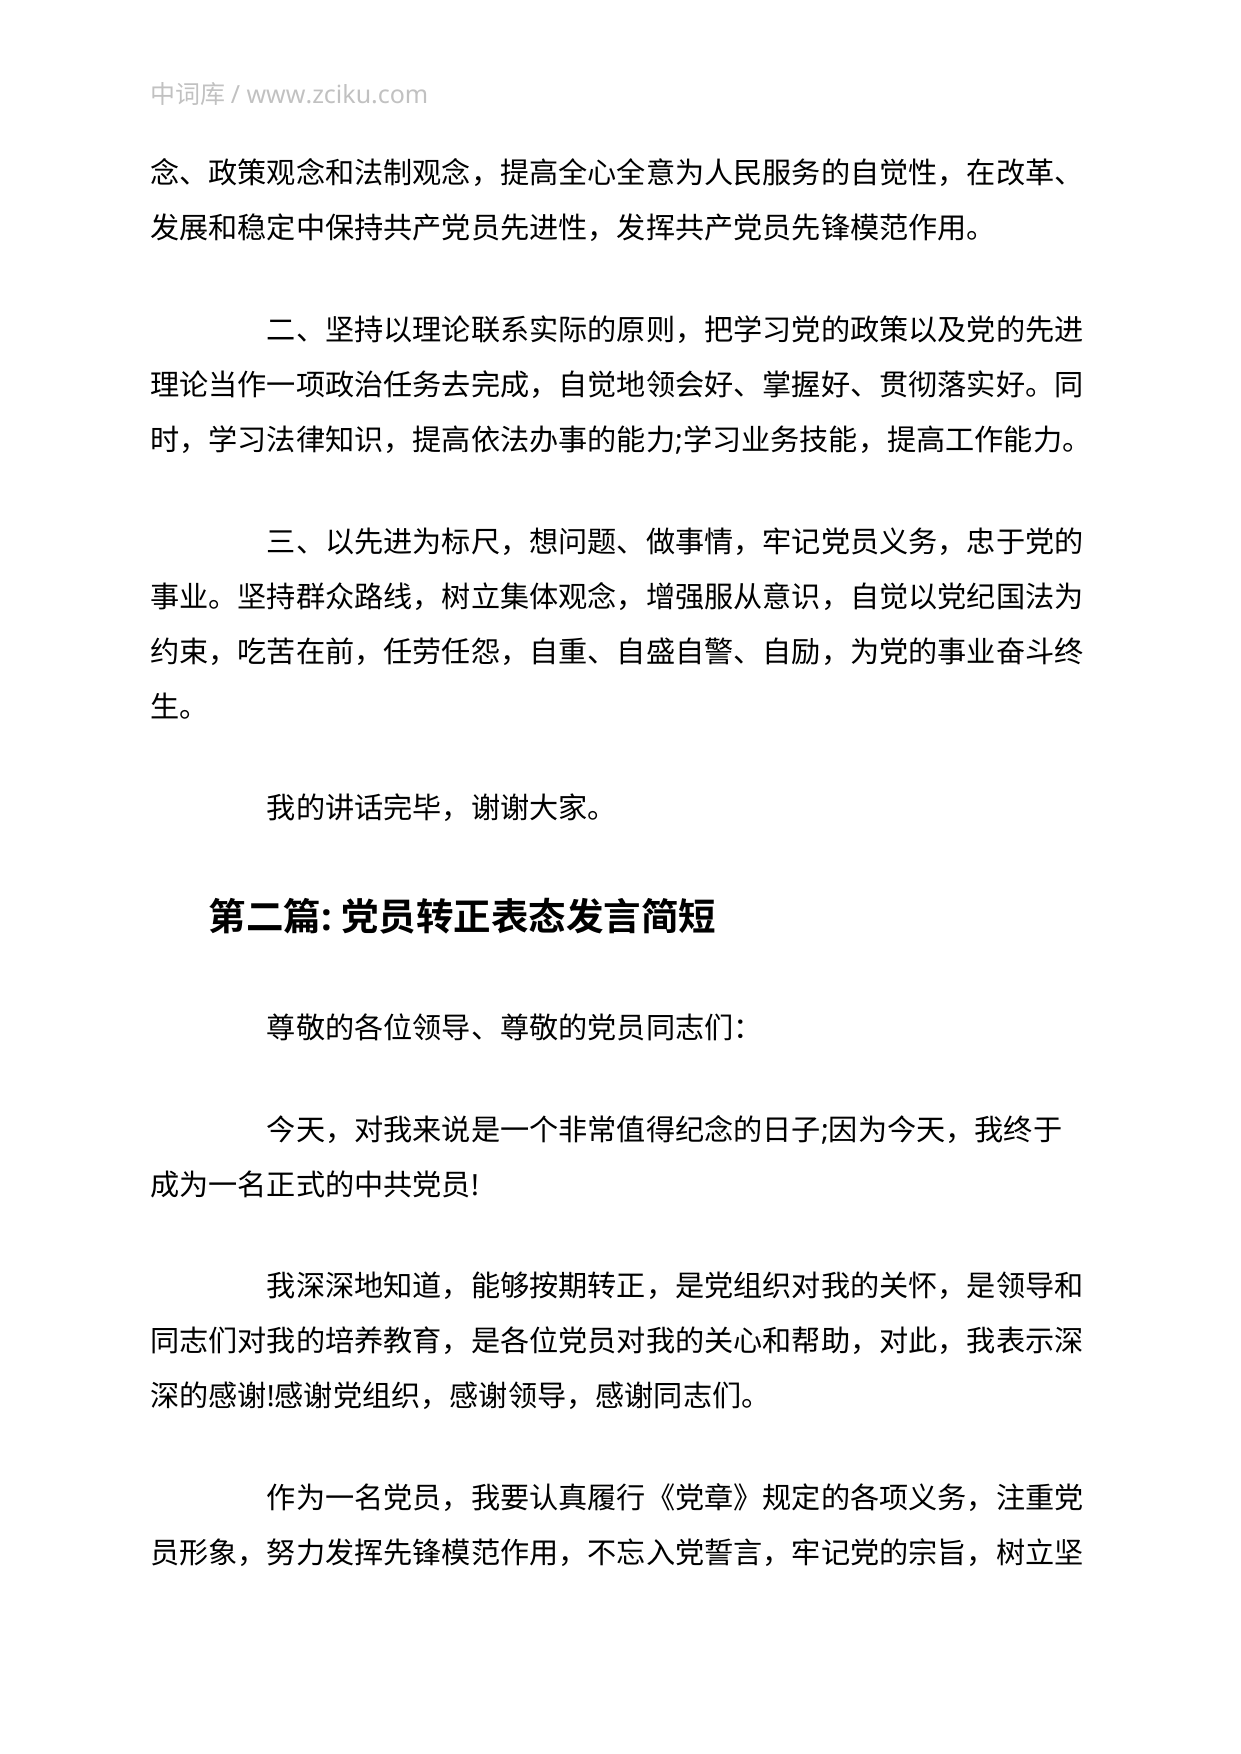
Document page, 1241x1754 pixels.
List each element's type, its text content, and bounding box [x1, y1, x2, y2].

text 我的讲话完毕，谢谢大家。 [150, 785, 1090, 827]
text 第二篇: 党员转正表态发言简短 [150, 887, 1090, 941]
text 今天，对我来说是一个非常值得纪念的日子;因为今天，我终于成为一名正式的中共党员! [150, 1106, 1090, 1203]
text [150, 150, 1090, 247]
text 我深深地知道，能够按期转正，是党组织对我的关怀，是领导和同志们对我的培养教育，是各位党员对我的关心和帮助，对此，我表示深深的感谢!感谢党组织，感谢领导，感谢同志们。 [150, 1263, 1090, 1415]
text 二、坚持以理论联系实际的原则，把学习党的政策以及党的先进理论当作一项政治任务去完成，自觉地领会好、掌握好、贯彻落实好。同时，学习法律知识，提高依法办事的能力;学习业务技能，提高工作能力。 [150, 307, 1090, 459]
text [150, 1475, 1090, 1572]
text 三、以先进为标尺，想问题、做事情，牢记党员义务，忠于党的事业。坚持群众路线，树立集体观念，增强服从意识，自觉以党纪国法为约束，吃苦在前，任劳任怨，自重、自盛自警、自励，为党的事业奋斗终生。 [150, 518, 1090, 725]
text 尊敬的各位领导、尊敬的党员同志们： [150, 1004, 1090, 1047]
